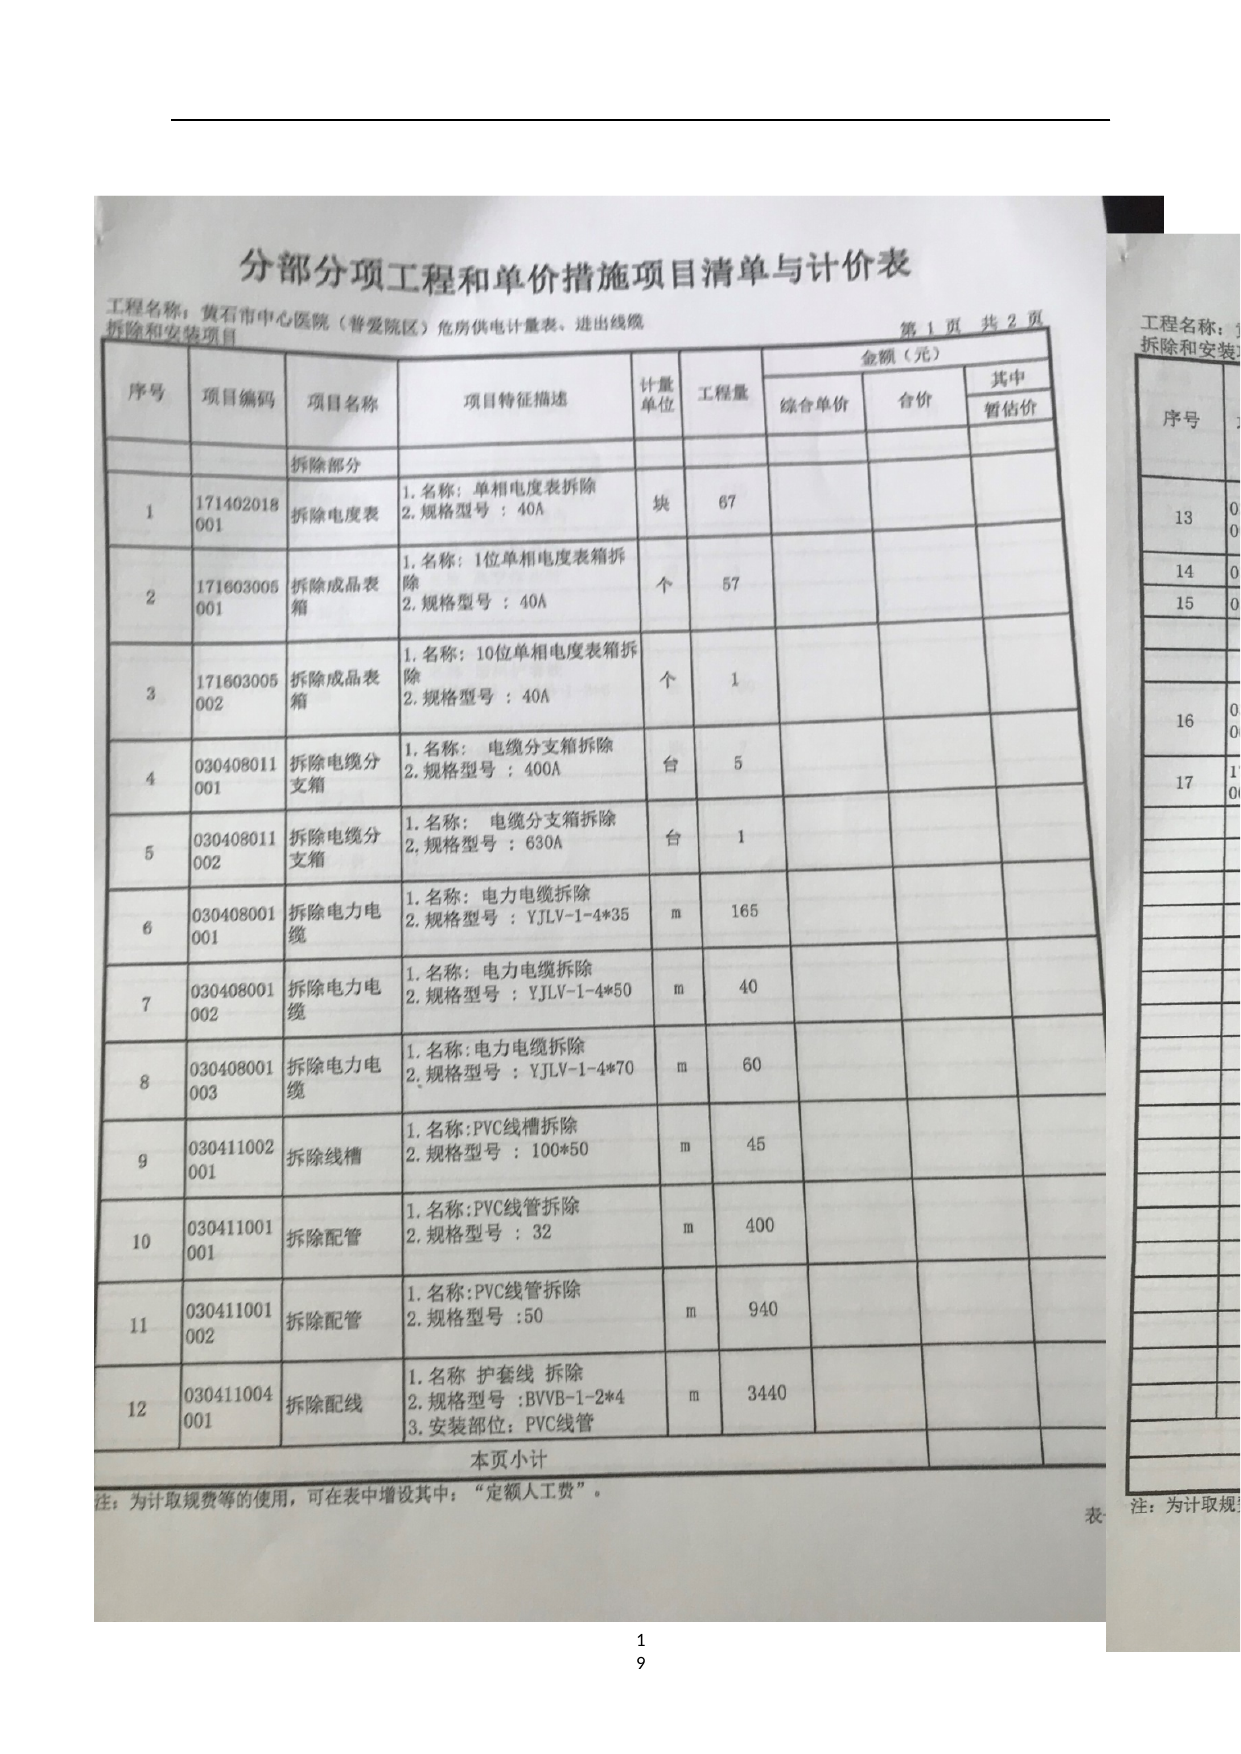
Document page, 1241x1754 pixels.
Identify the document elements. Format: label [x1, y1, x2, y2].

picture [1107, 235, 1241, 1650]
picture [95, 197, 1164, 1620]
